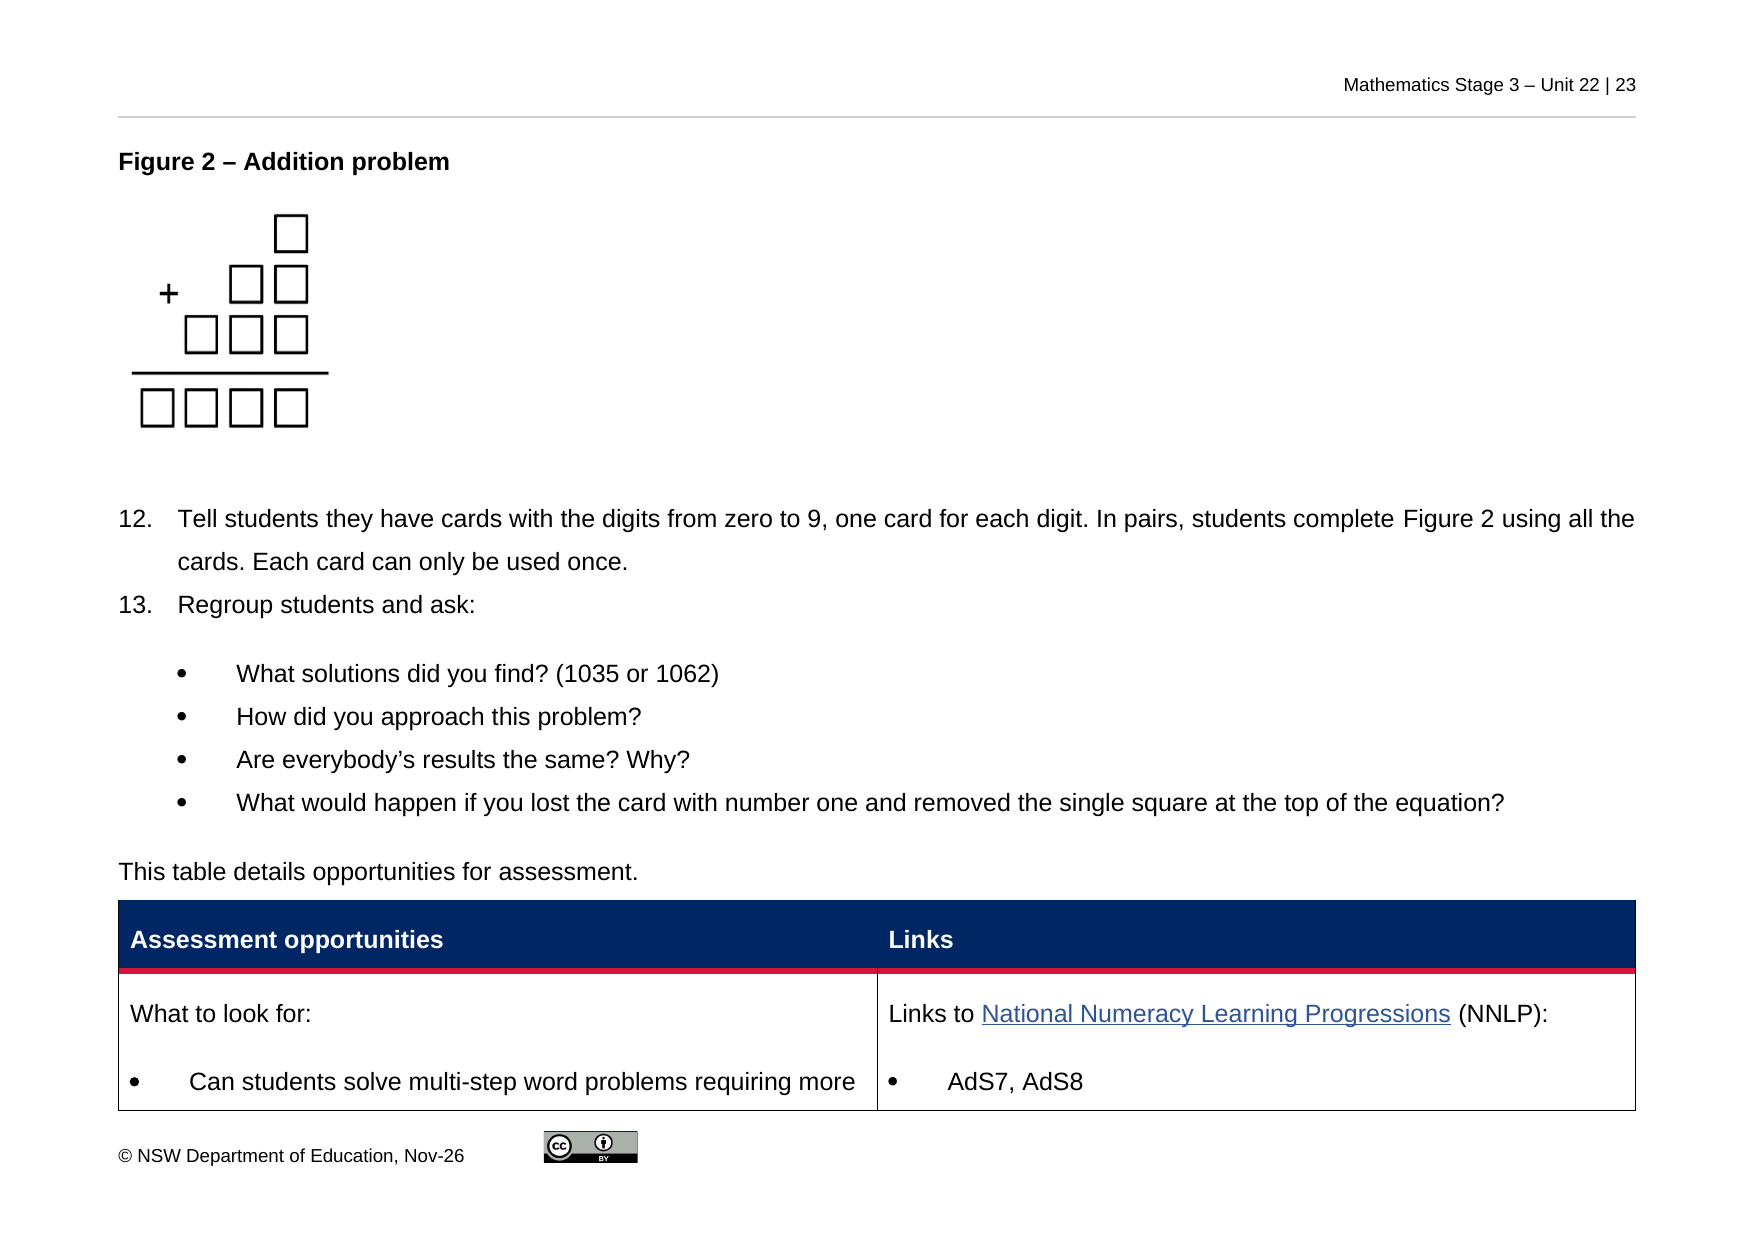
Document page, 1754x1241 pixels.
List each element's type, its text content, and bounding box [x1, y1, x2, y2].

picture [543, 1131, 638, 1163]
list Are everybody’s results the same? Why? [177, 745, 1636, 774]
list What would happen if you lost the card with number one and removed the single square at the top of the equation? [177, 788, 1636, 817]
table_header Links [877, 900, 1635, 968]
text Figure 2 – Addition problem [118, 147, 1636, 175]
text This table details opportunities for assessment. [118, 857, 1636, 885]
table_header Assessment opportunities [119, 900, 877, 968]
list What solutions did you find? (1035 or 1062) [177, 659, 1636, 687]
list Regroup students and ask: [118, 591, 1636, 619]
list How did you approach this problem? [177, 702, 1636, 731]
list Tell students they have cards with the digits from zero to 9, one card for each digit. In pairs, students complete Figure 2 using all the cards. Each card can only be used once. [118, 504, 1636, 576]
picture [118, 200, 367, 465]
